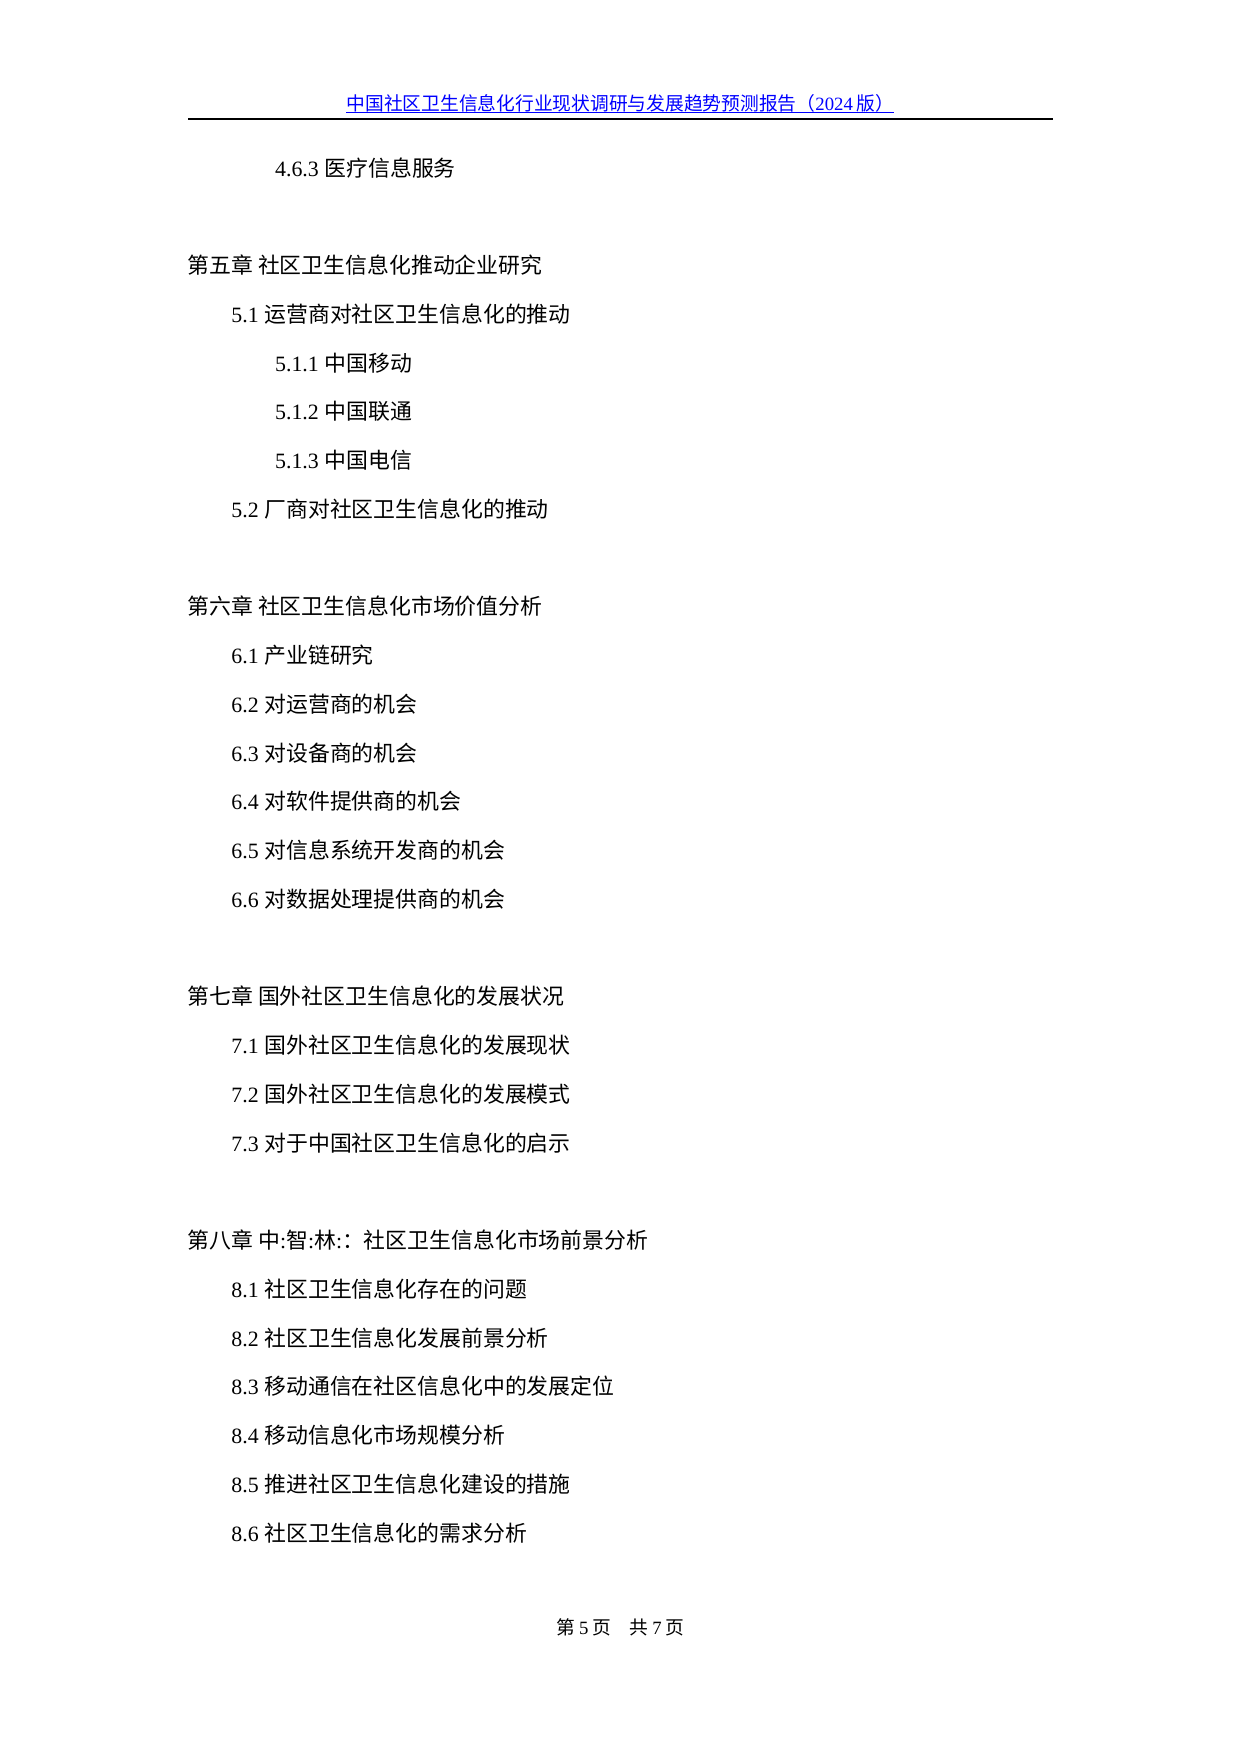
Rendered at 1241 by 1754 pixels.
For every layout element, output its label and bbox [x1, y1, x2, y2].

text [187, 150, 1053, 1548]
